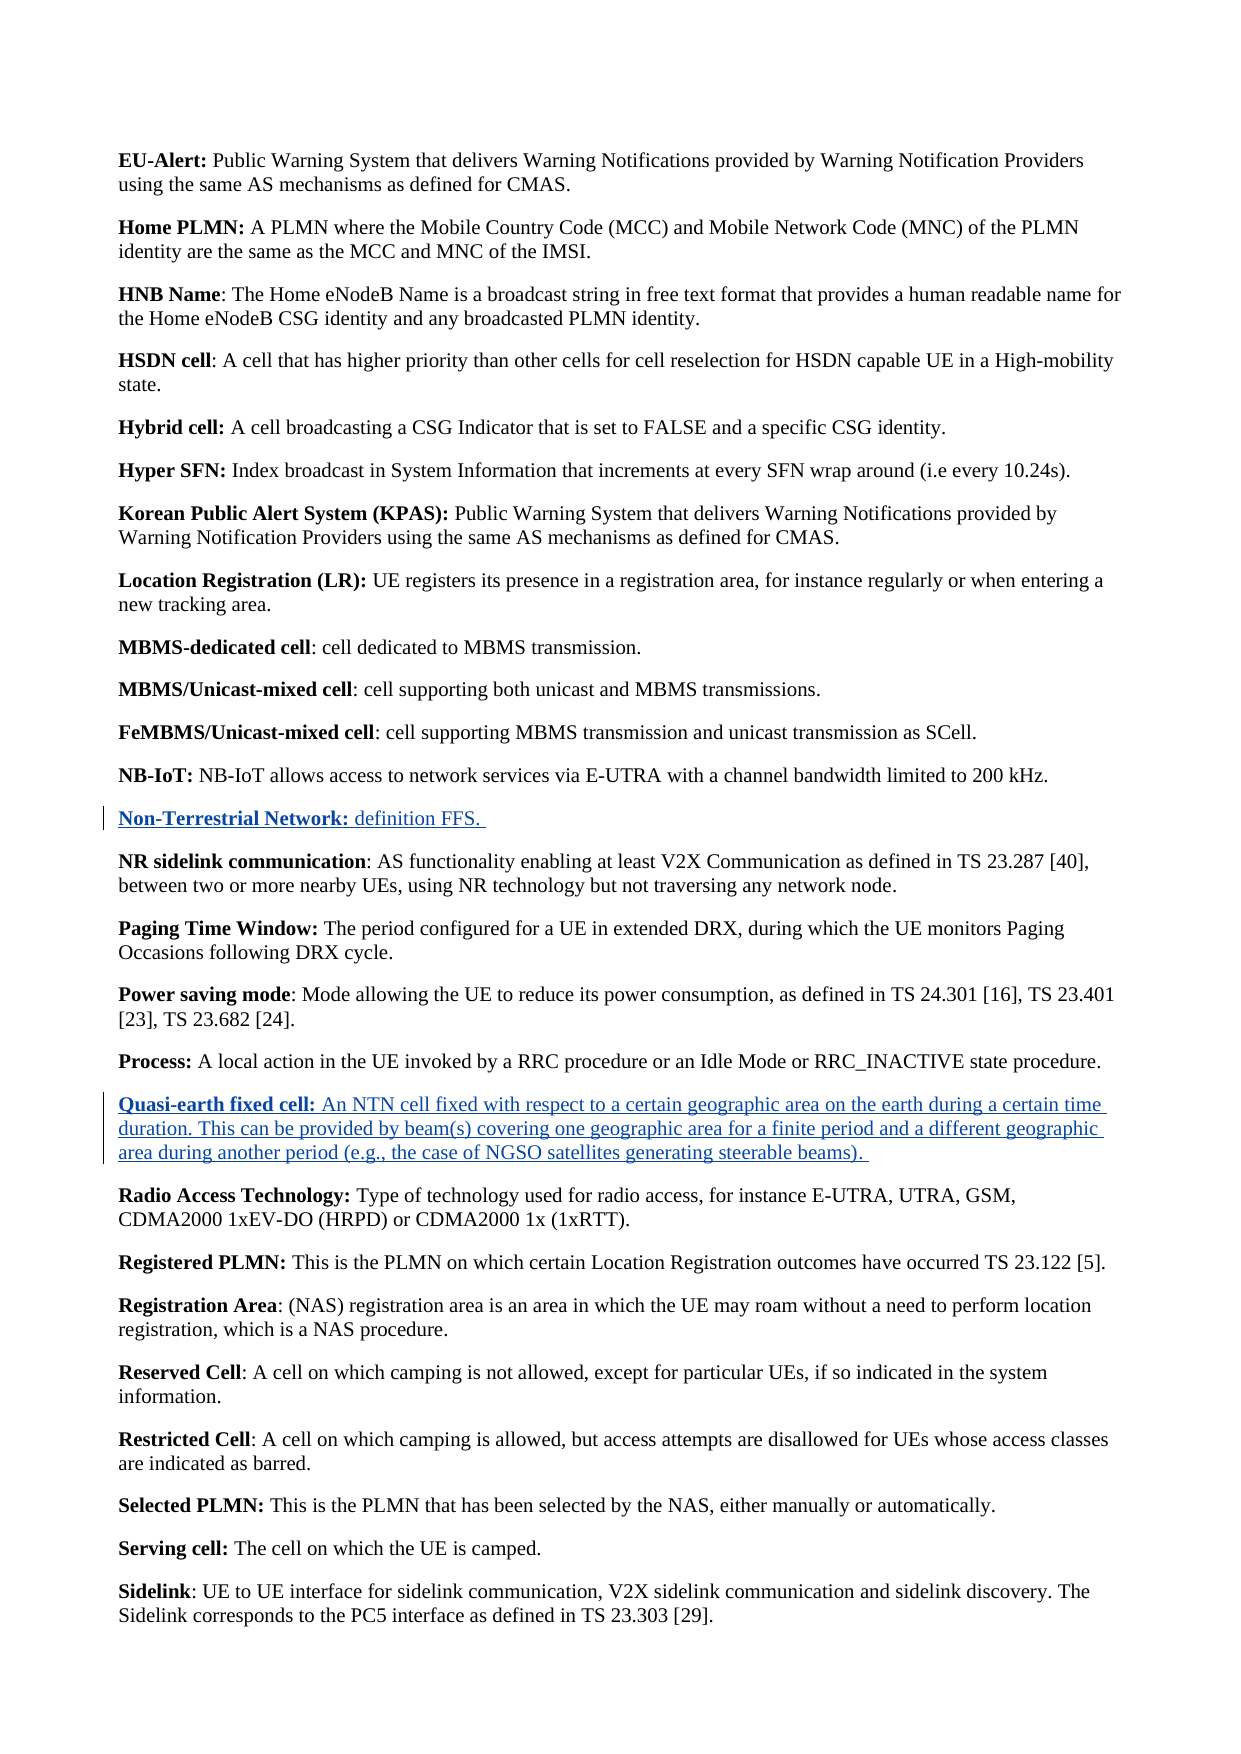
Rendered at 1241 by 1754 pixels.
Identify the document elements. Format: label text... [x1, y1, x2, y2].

text Serving cell: The cell on which the UE is camped. [118, 1536, 1122, 1560]
text Reserved Cell: A cell on which camping is not allowed, except for particular UEs, if so indicated in the system information. [118, 1359, 1122, 1408]
text HSDN cell: A cell that has higher priority than other cells for cell reselection for HSDN capable UE in a High-mobility state. [118, 348, 1122, 396]
text NB-IoT: NB-IoT allows access to network services via E-UTRA with a channel bandwidth limited to 200 kHz. [118, 763, 1122, 787]
text HNB Name: The Home eNodeB Name is a broadcast string in free text format that provides a human readable name for the Home eNodeB identity and any broadcasted PLMN identity. [118, 281, 1122, 329]
text Process: A local action in the UE invoked by a RRC procedure or an Idle Mode or RRC_INACTIVE state procedure. [118, 1049, 1122, 1073]
text Paging Time Window: The period configured for a UE in extended DRX, during which the UE monitors Paging Occasions following DRX cycle. [118, 916, 1122, 964]
text Home PLMN: A PLMN where the Mobile Country Code (MCC) and Mobile Network Code (MNC) of the PLMN identity are the same as the MCC and MNC of the IMSI. [118, 214, 1122, 263]
text Hyper SFN: Index broadcast in System Information that increments at every SFN wrap around (i.e every 10.24s). [118, 458, 1122, 482]
text Radio Access Technology: Type of technology used for radio access, for instance E-UTRA, UTRA, GSM, CDMA2000 1xEV-DO (HRPD) or CDMA2000 1x (1xRTT). [118, 1183, 1122, 1231]
text Power saving mode: Mode allowing the UE to reduce its power consumption, as defined in TS 24.301 [16], TS 23.401 [23], TS 23.682 [24]. [118, 982, 1122, 1031]
text Sidelink: UE to UE interface for sidelink communication, V2X sidelink communication and sidelink discovery. The Sidelink corresponds to the PC5 interface as defined in TS 23.303 [29]. [118, 1579, 1122, 1627]
text MBMS-dedicated cell: cell dedicated to MBMS transmission. [118, 634, 1122, 659]
text Selected PLMN: This is the PLMN that has been selected by the NAS, either manually or automatically. [118, 1493, 1122, 1517]
text Registered PLMN: This is the PLMN on which certain Location Registration outcomes have occurred TS 23.122 [5]. [118, 1250, 1122, 1274]
text FeMBMS/Unicast-mixed cell: cell supporting MBMS transmission and unicast transmission as SCell. [118, 720, 1122, 744]
text Hybrid cell: A cell broadcasting a CSG Indicator that is set to FALSE and a specific CSG identity. [118, 415, 1122, 439]
text Location Registration (LR): UE registers its presence in a registration area, for instance regularly or when entering a new tracking area. [118, 568, 1122, 616]
text Korean Public Alert System (KPAS): Public Warning System that delivers Warning Notifications provided by Warning Notification Providers using the same AS mechanisms as defined for CMAS. [118, 501, 1122, 549]
text Restricted Cell: A cell on which camping is allowed, but access attempts are disallowed for UEs whose access classes are indicated as barred. [118, 1426, 1122, 1474]
text NR sidelink communication: AS functionality enabling at least V2X Communication as defined in TS 23.287 [40], between two or more nearby UEs, using NR technology but not traversing any network node. [118, 849, 1122, 897]
text MBMS/Unicast-mixed cell: cell supporting both unicast and MBMS transmissions. [118, 677, 1122, 701]
text Registration Area: (NAS) registration area is an area in which the UE may roam without a need to perform location registration, which is a NAS procedure. [118, 1293, 1122, 1341]
text EU-Alert: Public Warning System that delivers Warning Notifications provided by Warning Notification Providers using the same AS mechanisms as defined for CMAS. [118, 148, 1122, 196]
